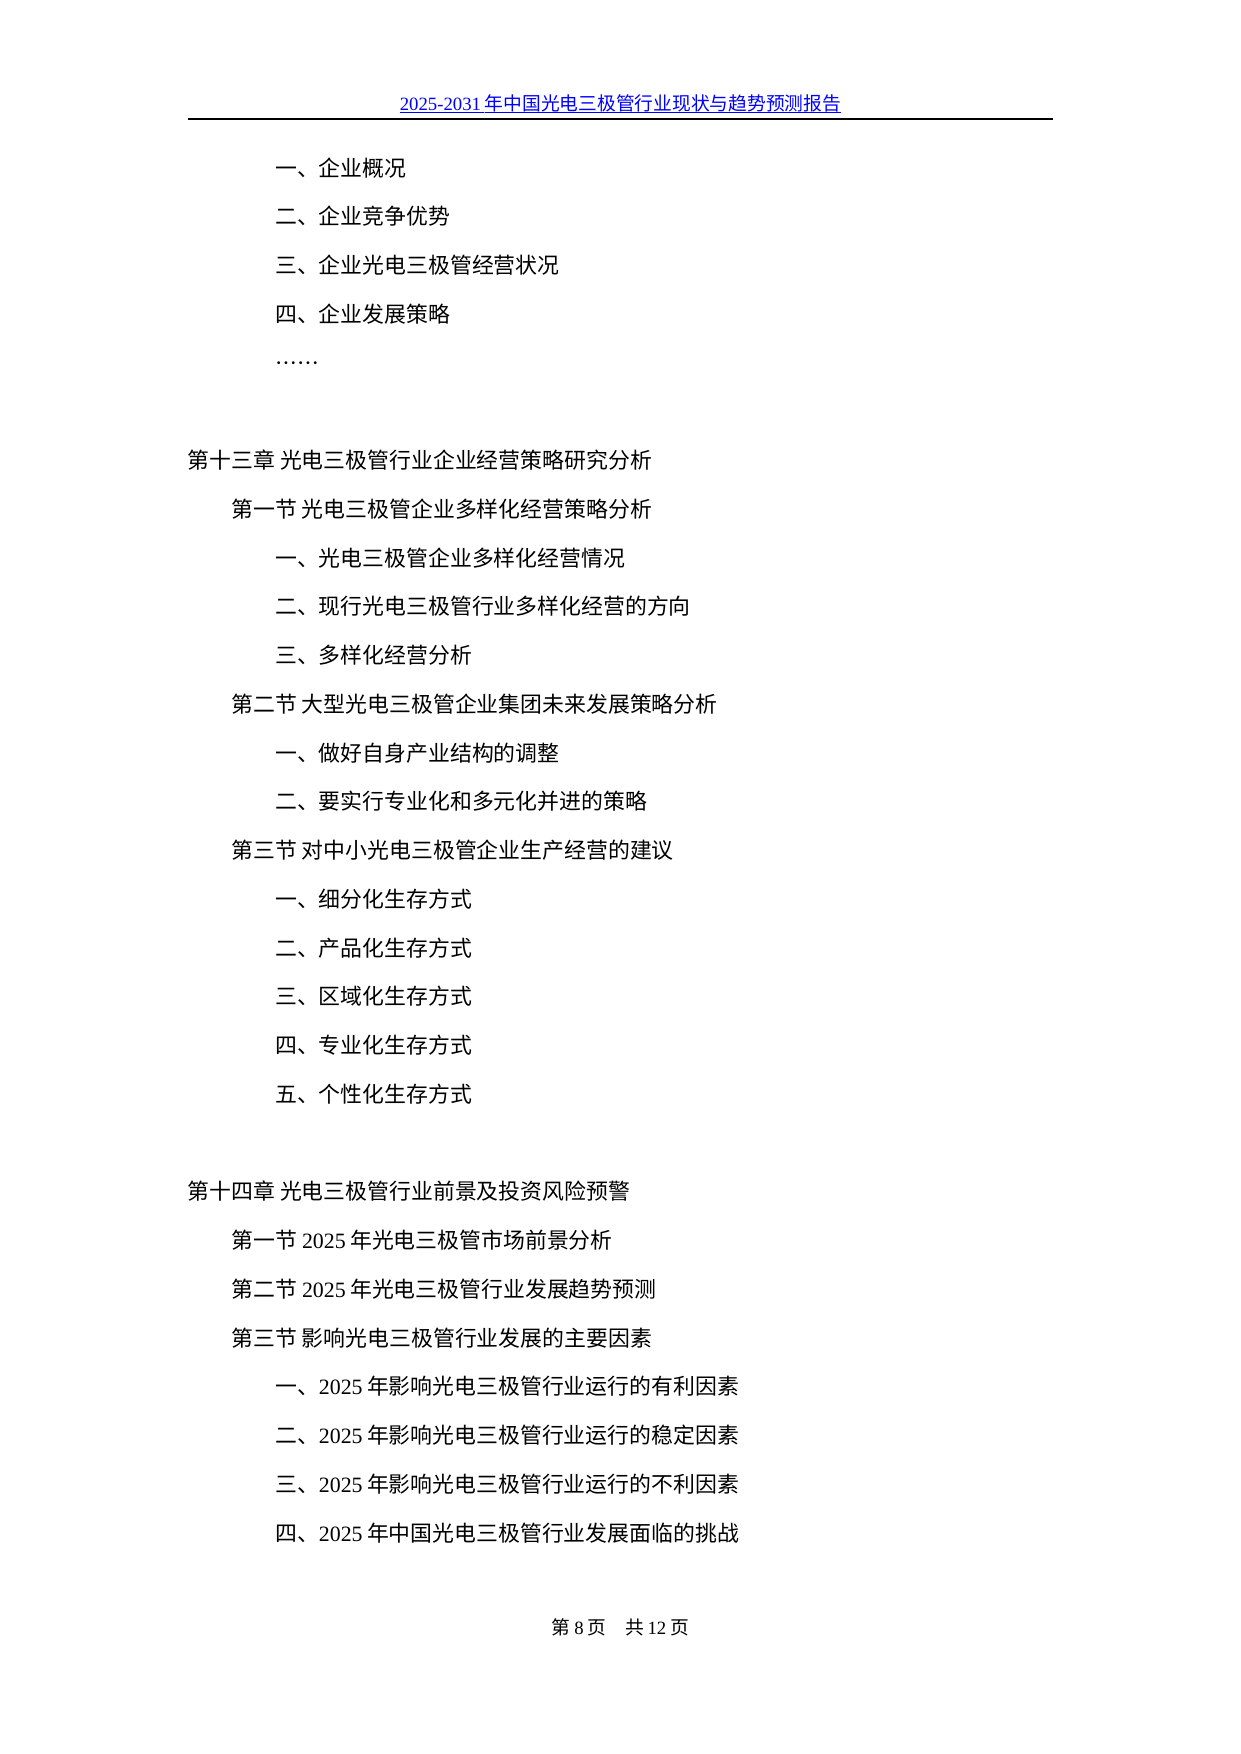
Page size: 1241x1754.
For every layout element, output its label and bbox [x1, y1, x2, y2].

text [187, 150, 1053, 1548]
